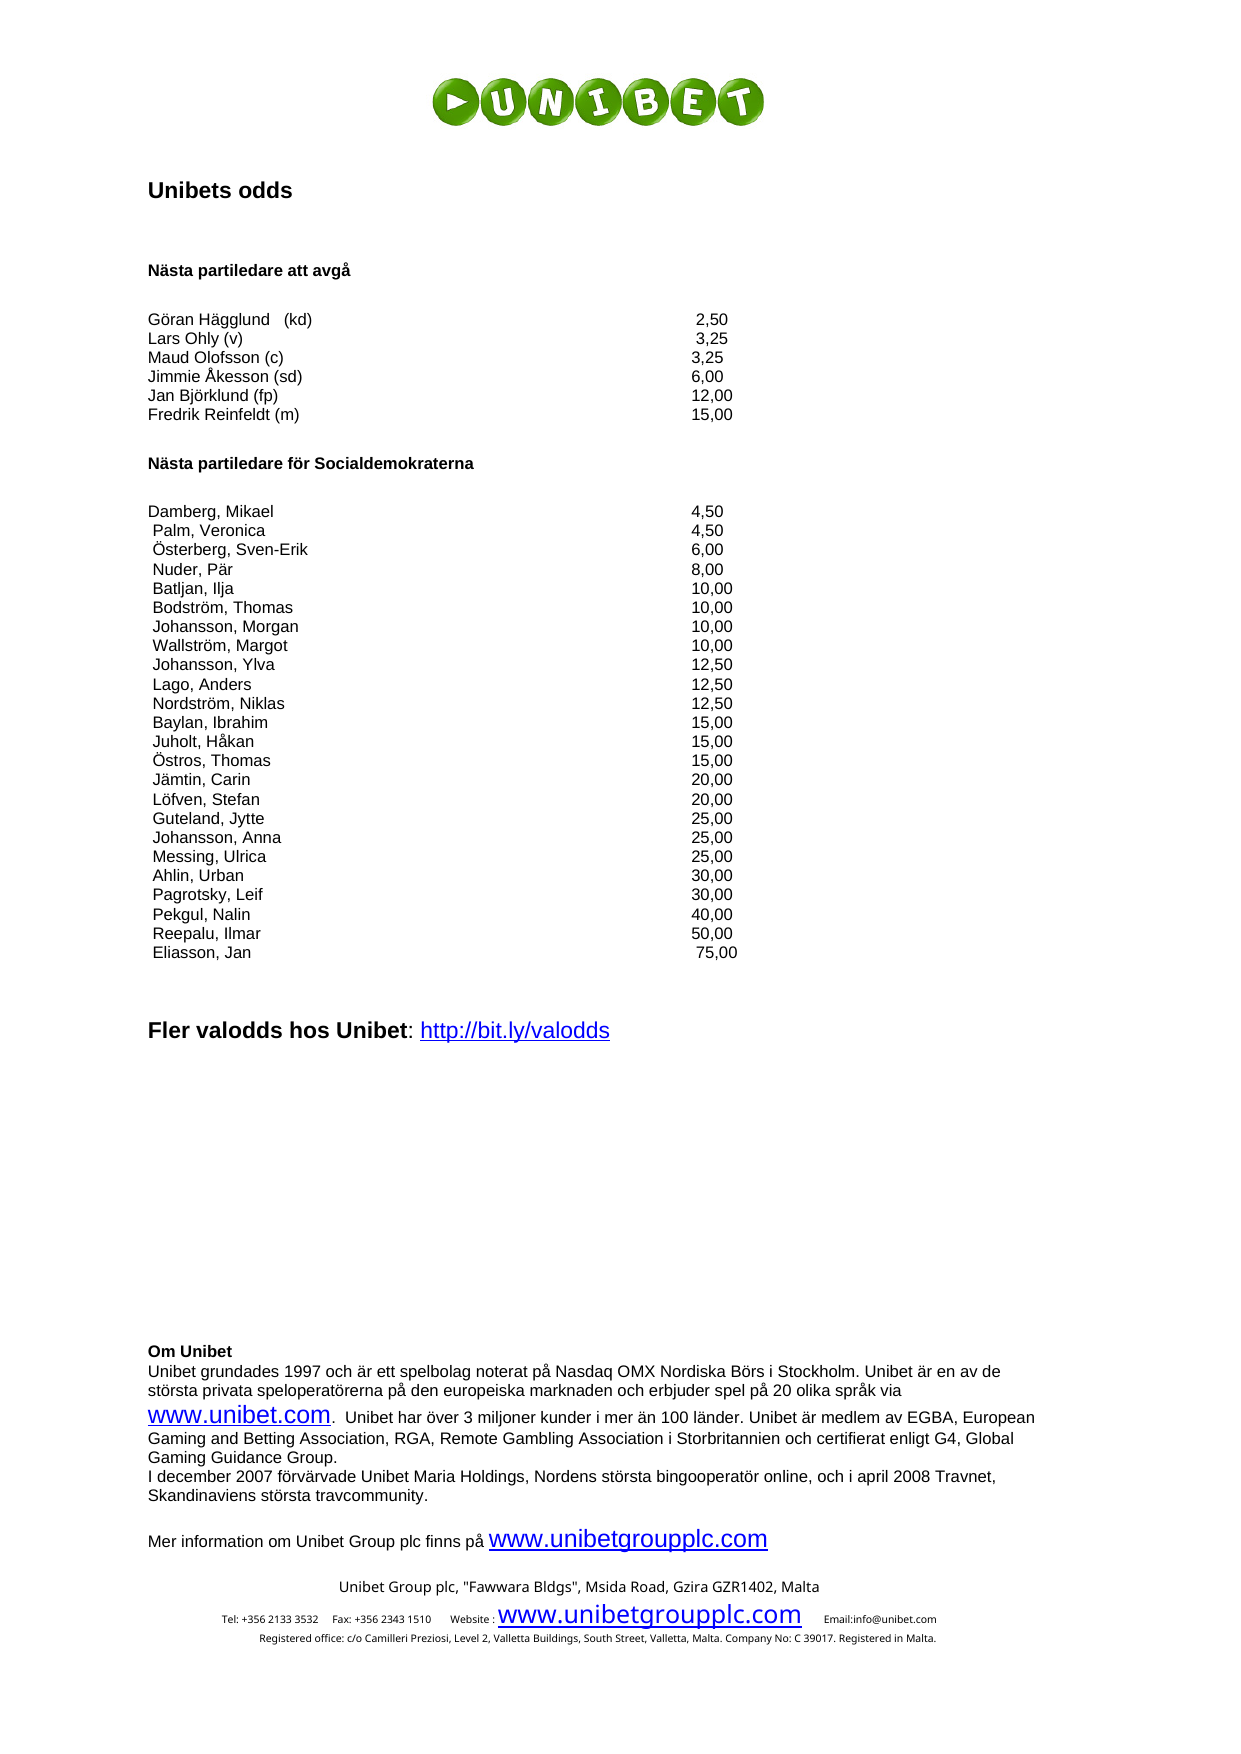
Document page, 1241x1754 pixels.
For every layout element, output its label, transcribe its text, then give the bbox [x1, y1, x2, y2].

text Nästa partiledare att avgå [148, 261, 1048, 280]
text Unibets odds [148, 177, 1048, 232]
picture [426, 73, 770, 130]
text Fler valodds hos Unibet: http://bit.ly/valodds [148, 991, 1048, 1044]
text Damberg, Mikael 4,50 Palm, Veronica 4,50 Österberg, Sven-Erik 6,00 Nuder, Pär 8,00 Batljan, Ilja 10,00 Bodström, Thomas 10,00 Johansson, Morgan 10,00 Wallström, Margot 10,00 Johansson, Ylva 12,50 Lago, Anders 12,50 Nordström, Niklas 12,50 Baylan, Ibrahim 15,00 Juholt, Håkan 15,00 Östros, Thomas 15,00 Jämtin, Carin 20,00 Löfven, Stefan 20,00 Guteland, Jytte 25,00 Johansson, Anna 25,00 Messing, Ulrica 25,00 Ahlin, Urban 30,00 Pagrotsky, Leif 30,00 Pekgul, Nalin 40,00 Reepalu, Ilmar 50,00 Eliasson, Jan 75,00 [148, 502, 1048, 962]
text Nästa partiledare för Socialdemokraterna [148, 453, 1048, 473]
text Göran Hägglund (kd) 2,50 Lars Ohly (v) 3,25 Maud Olofsson (c) 3,25 Jimmie Åkesson (sd) 6,00 Jan Björklund (fp) 12,00 Fredrik Reinfeldt (m) 15,00 [148, 309, 1048, 424]
